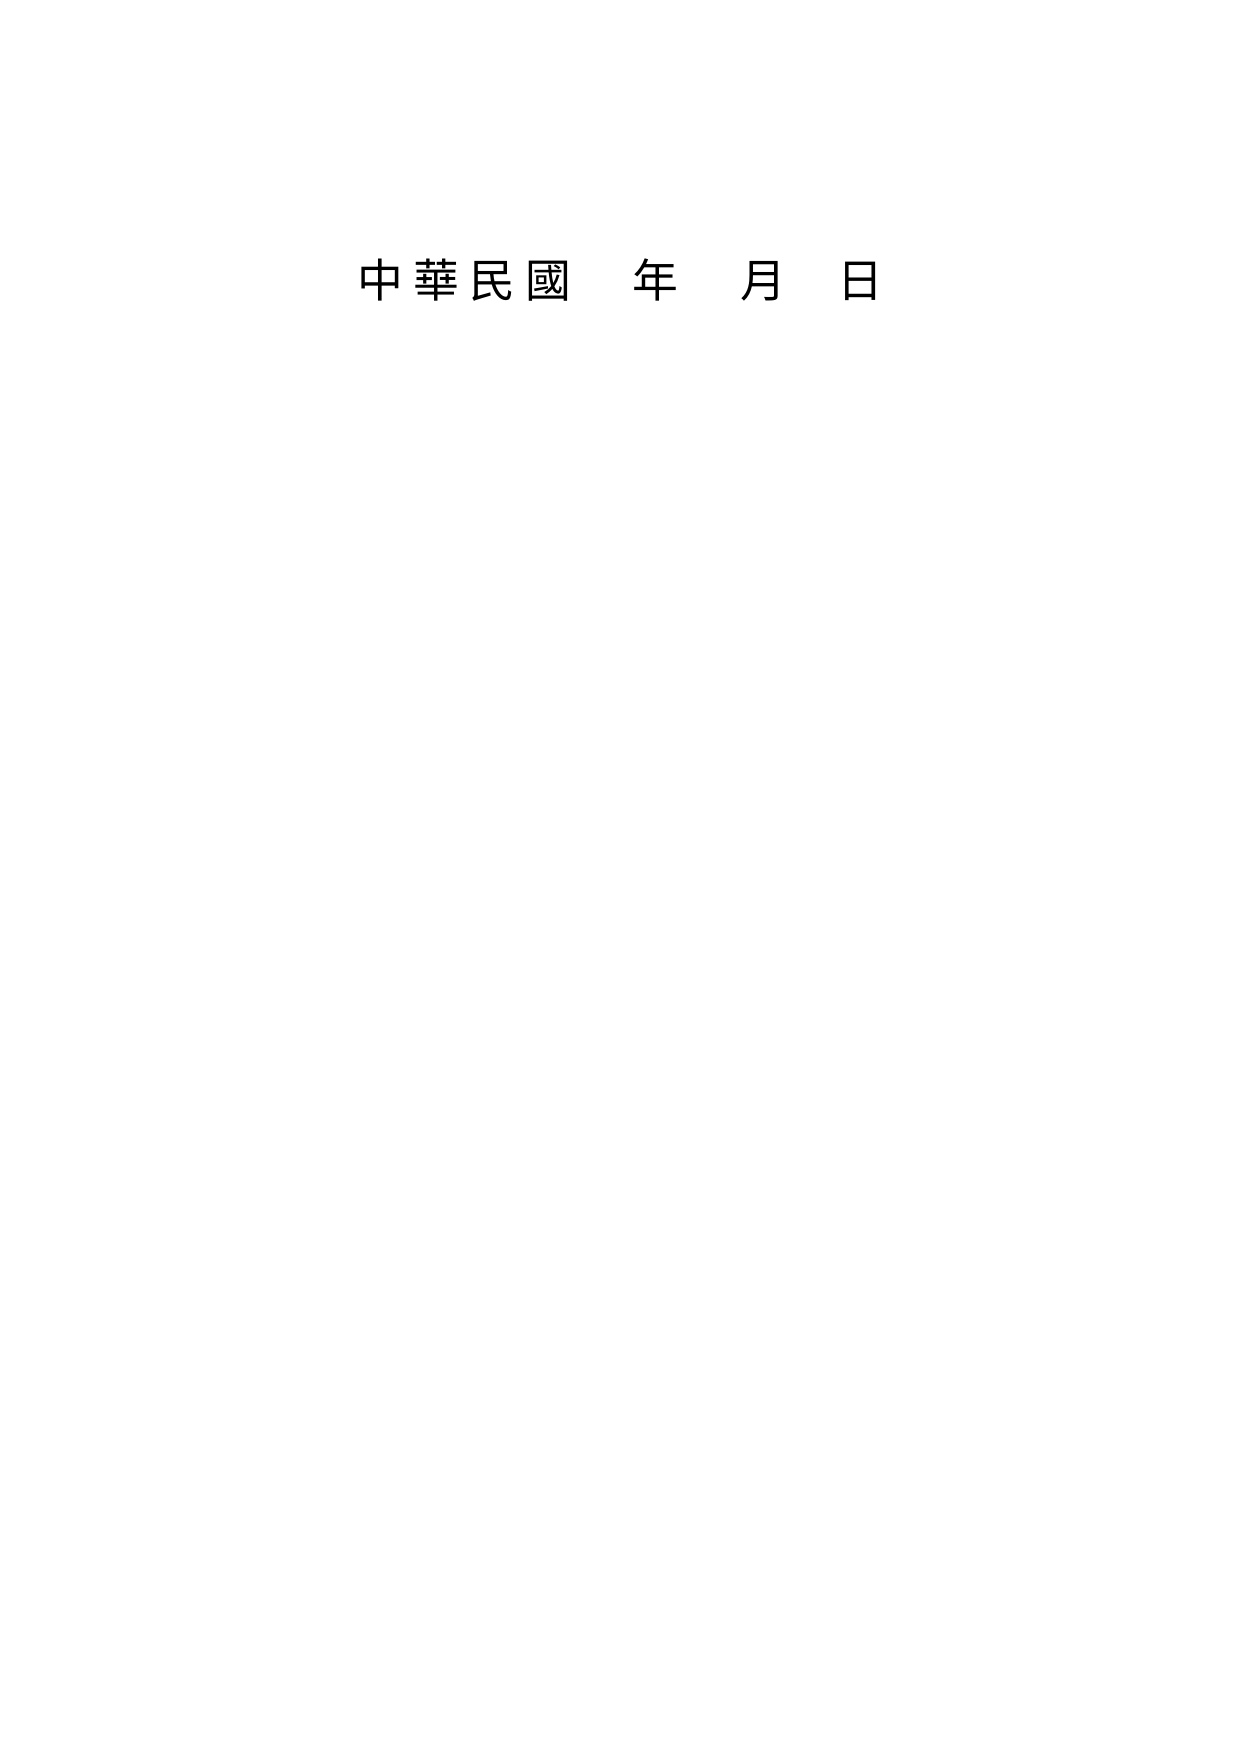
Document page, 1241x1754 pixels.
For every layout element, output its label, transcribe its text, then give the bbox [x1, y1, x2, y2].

text 中 華 民 國 年 月 日 [142, 244, 1098, 310]
